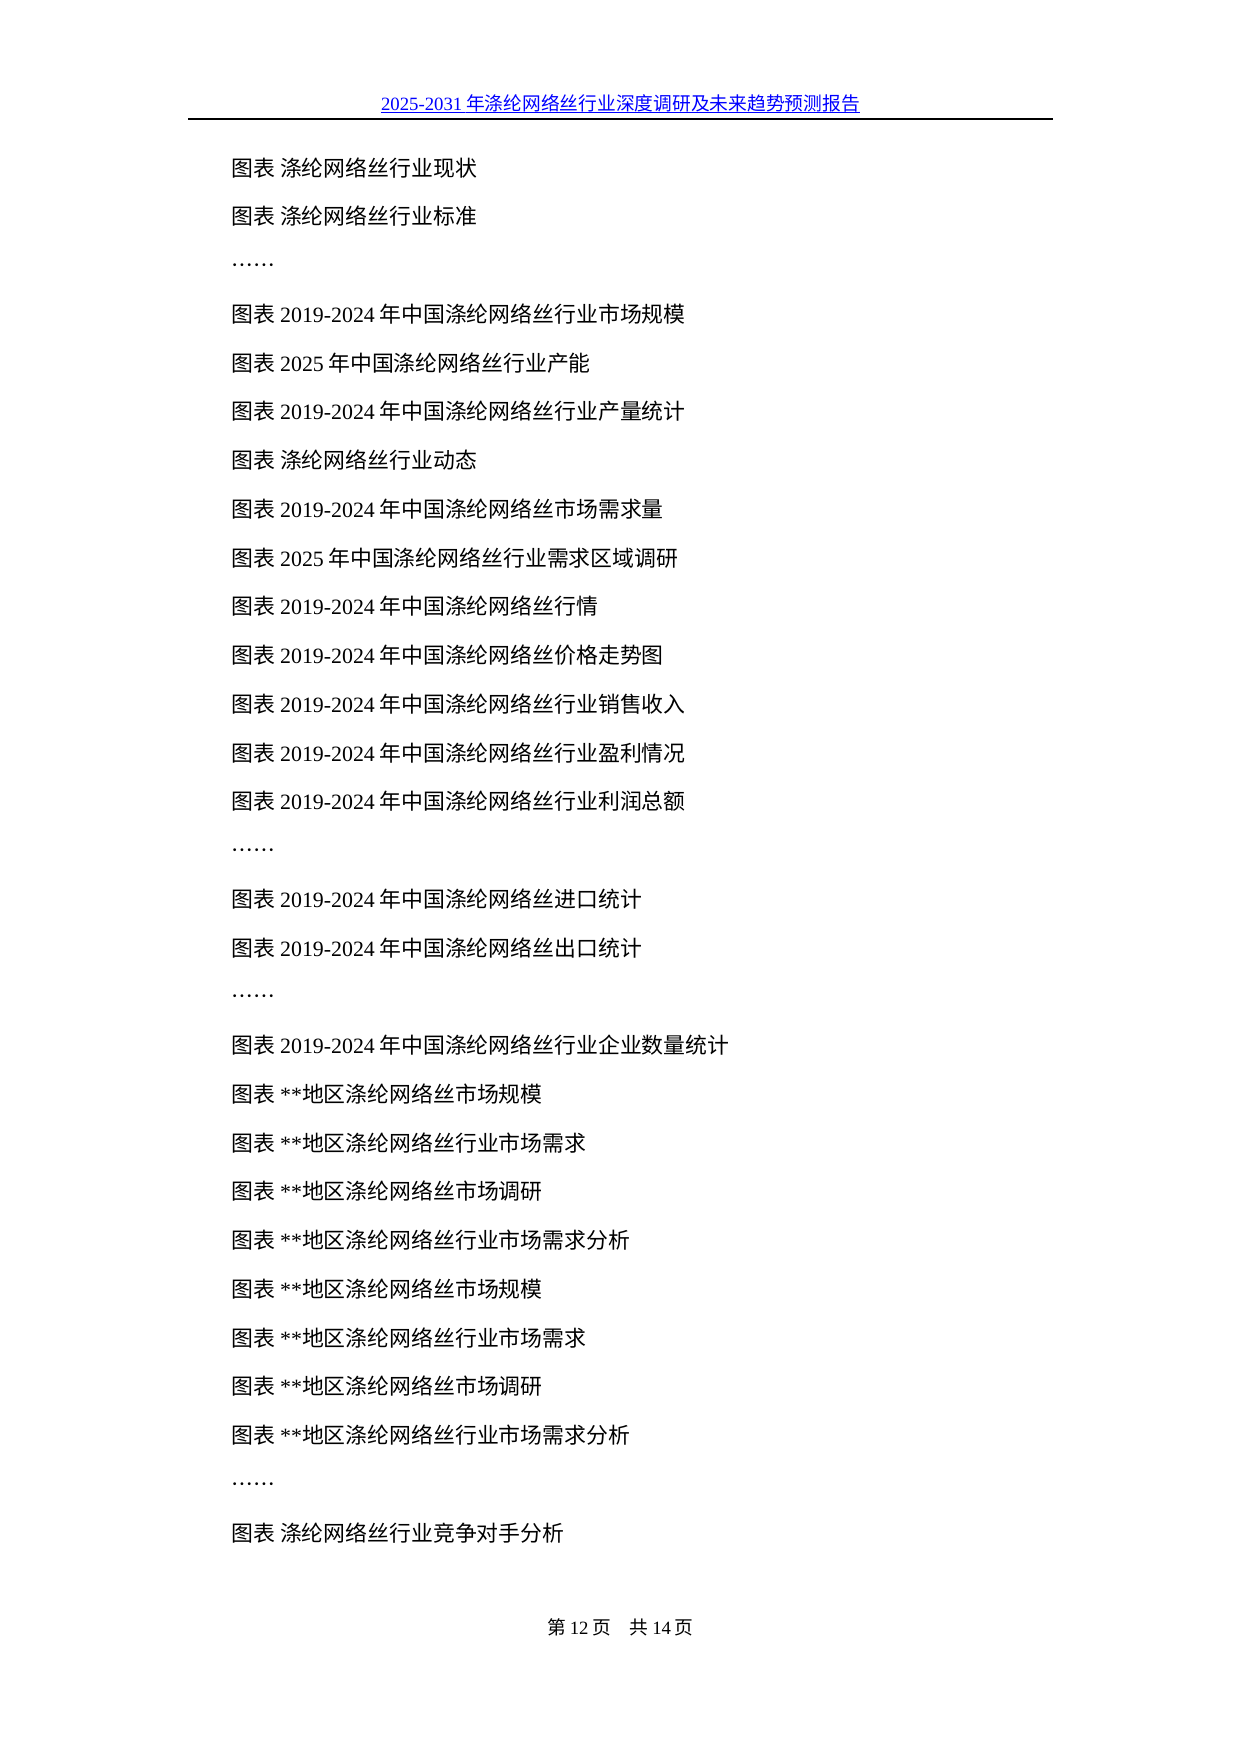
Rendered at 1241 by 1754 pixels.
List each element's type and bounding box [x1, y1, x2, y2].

text [187, 150, 1053, 1548]
